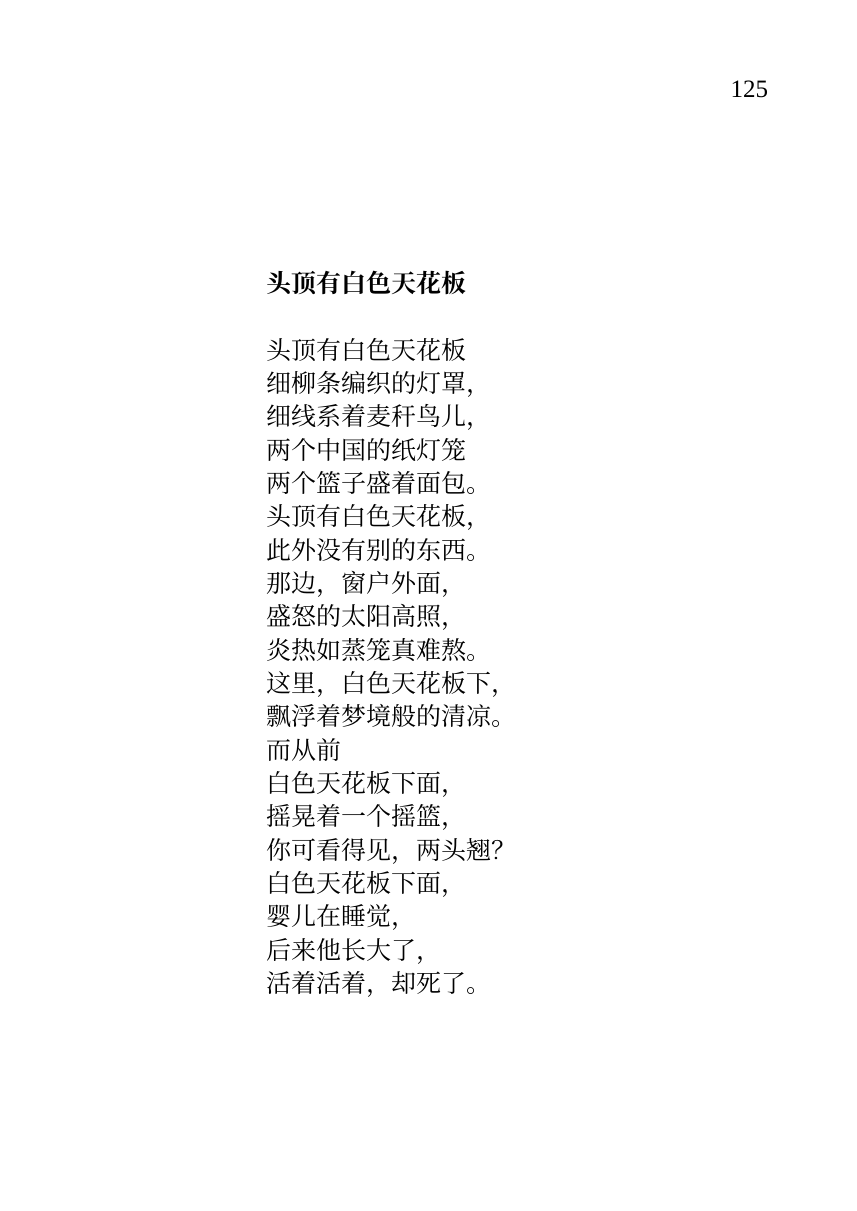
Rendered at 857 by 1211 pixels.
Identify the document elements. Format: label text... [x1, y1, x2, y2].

text 活着活着，却死了。 [266, 966, 768, 999]
text 两个篮子盛着面包。 [266, 466, 768, 499]
text 白色天花板下面， [266, 866, 768, 899]
text 炎热如蒸笼真难熬。 [266, 632, 768, 666]
text 细线系着麦秆鸟儿， [266, 399, 768, 432]
text 白色天花板下面， [266, 766, 768, 799]
text 后来他长大了， [266, 932, 768, 966]
text 婴儿在睡觉， [266, 899, 768, 932]
text 而从前 [266, 732, 768, 766]
text 盛怒的太阳高照， [266, 599, 768, 632]
text 你可看得见，两头翘？ [266, 832, 768, 866]
text 两个中国的纸灯笼 [266, 432, 768, 466]
text 这里，白色天花板下， [266, 666, 768, 699]
text 头顶有白色天花板， [266, 499, 768, 532]
text 飘浮着梦境般的清凉。 [266, 699, 768, 732]
text 头顶有白色天花板 [266, 266, 768, 299]
text 细柳条编织的灯罩， [266, 366, 768, 399]
text 头顶有白色天花板 [266, 332, 768, 366]
text 此外没有别的东西。 [266, 532, 768, 566]
text 摇晃着一个摇篮， [266, 799, 768, 832]
text 那边，窗户外面， [266, 566, 768, 599]
